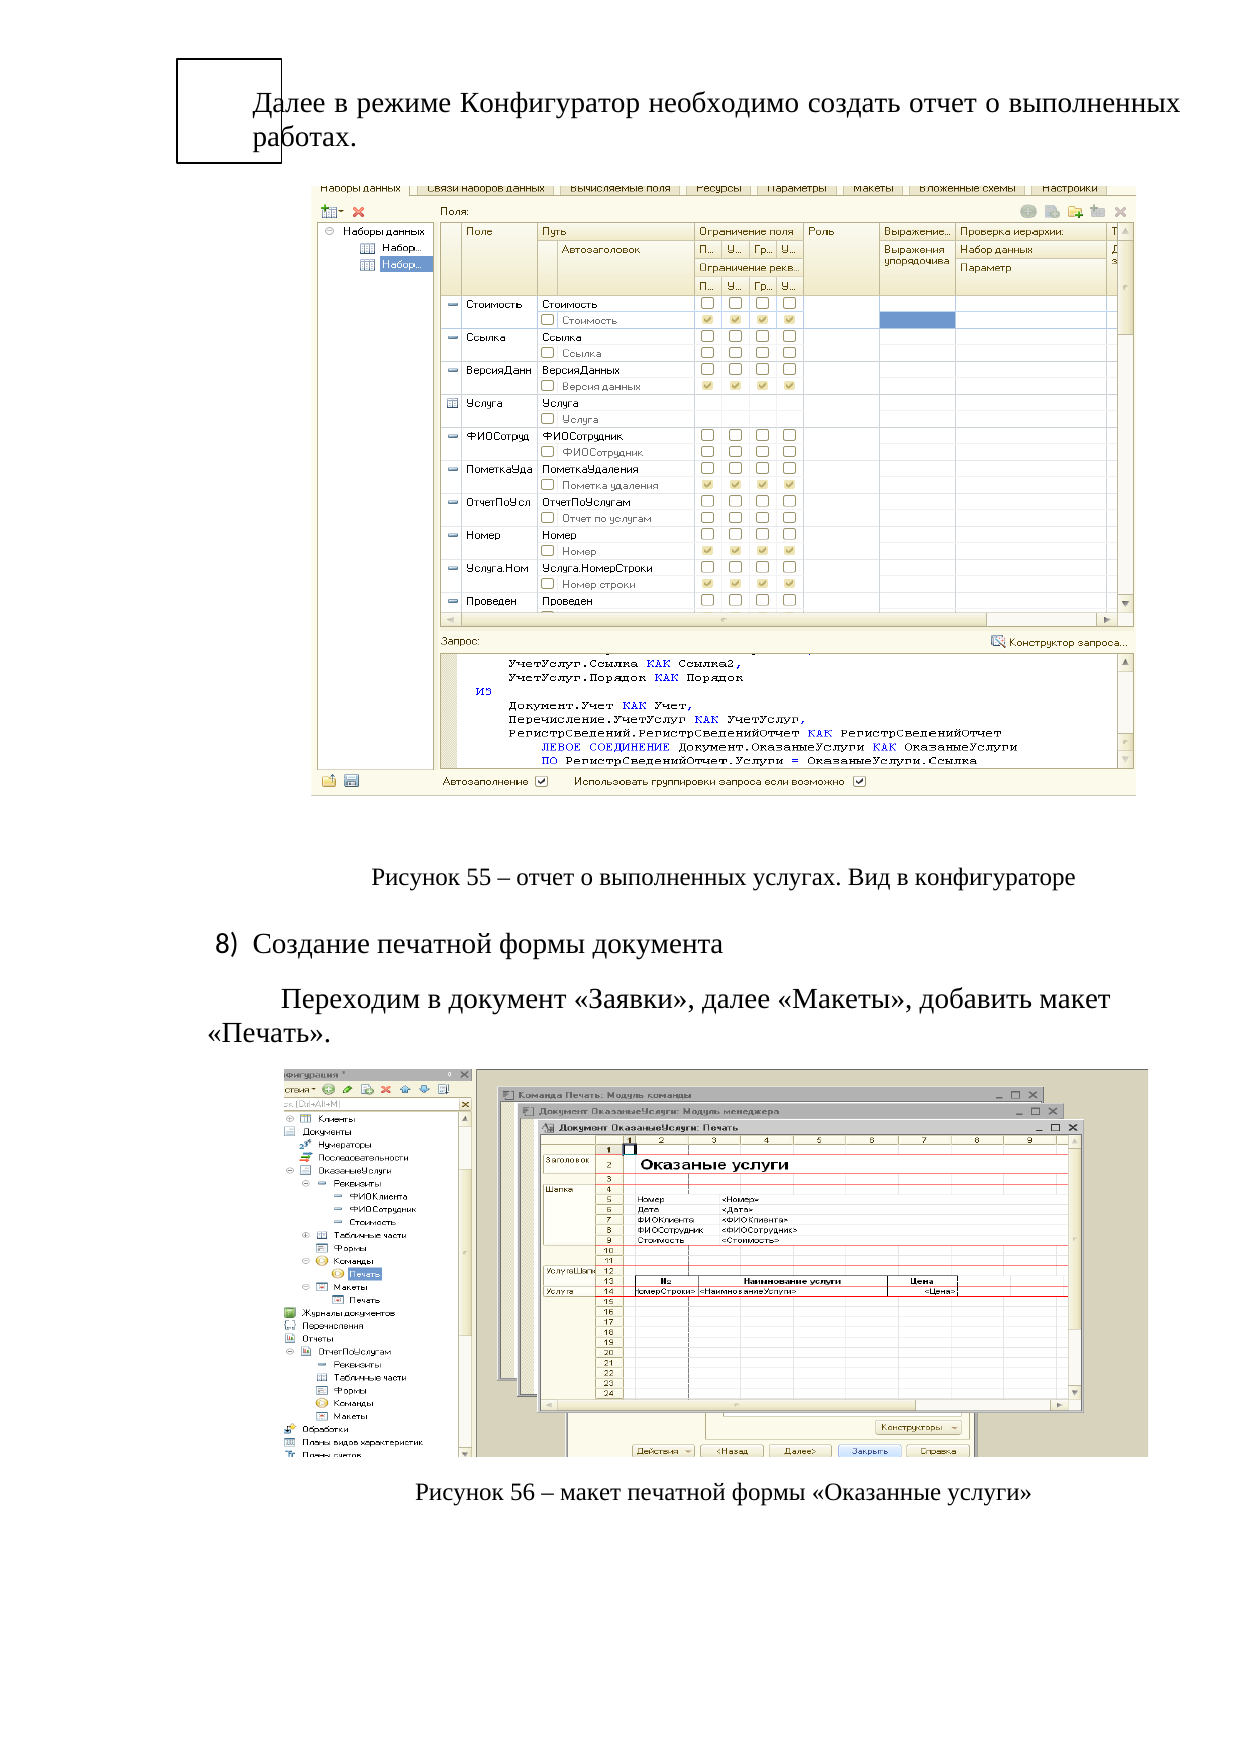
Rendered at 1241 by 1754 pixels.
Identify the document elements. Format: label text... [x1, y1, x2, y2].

text Рисунок 55 – отчет о выполненных услугах. Вид в конфигураторе [207, 862, 1181, 891]
list Далее в режиме Конфигуратор необходимо создать отчет о выполненных работах. [252, 85, 1181, 152]
picture [311, 186, 1137, 796]
text Переходим в документ «Заявки», далее «Макеты», добавить макет «Печать». [207, 981, 1211, 1048]
list Создание печатной формы документа [215, 925, 1211, 960]
text Рисунок 56 – макет печатной формы «Оказанные услуги» [207, 1477, 1181, 1506]
picture [284, 1069, 1149, 1457]
